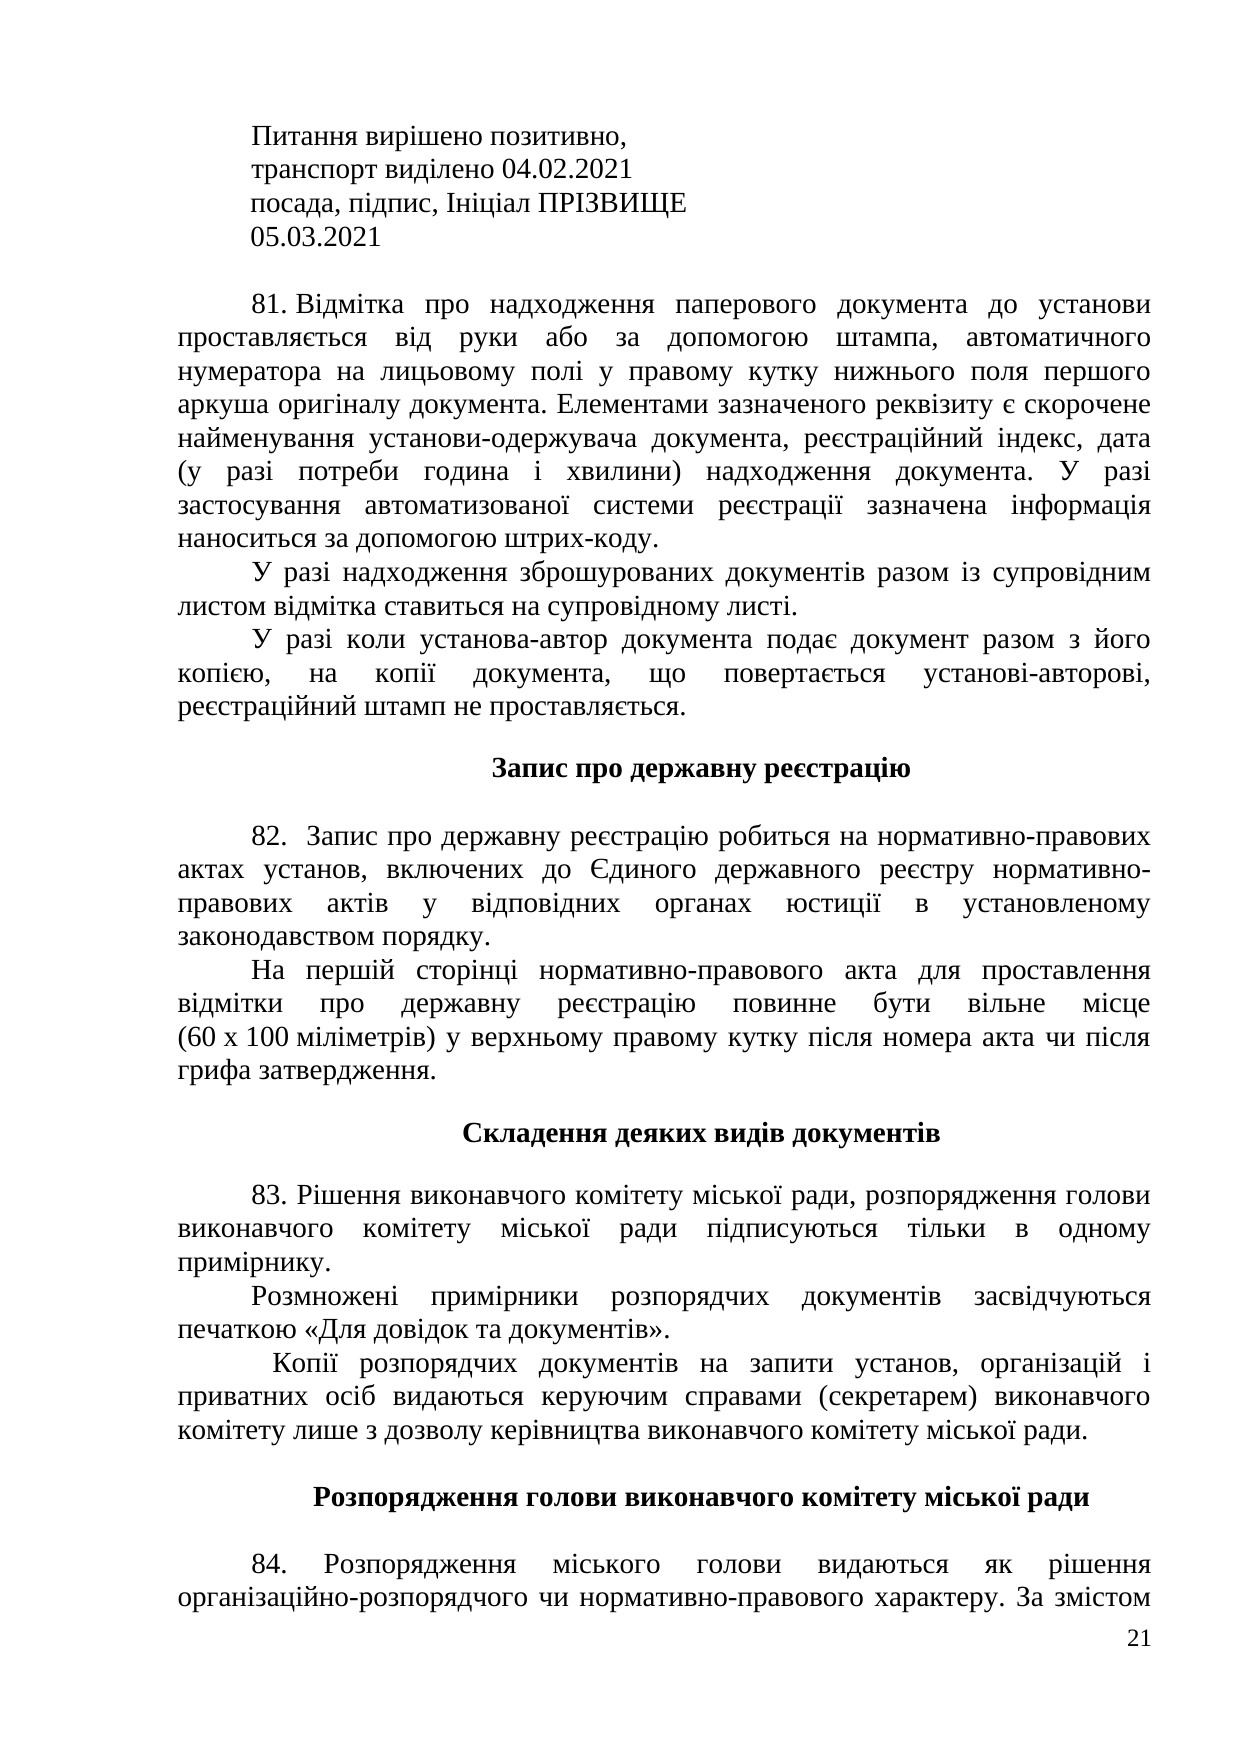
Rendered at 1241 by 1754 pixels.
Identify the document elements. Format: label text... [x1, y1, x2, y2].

text У разі надходження зброшурованих документів разом із супровідним листом відмітка ставиться на супровідному листі. [177, 554, 1152, 621]
text 81. Відмітка про надходження паперового документа до установи проставляється від руки або за допомогою штампа, автоматичного нумератора на лицьовому полі у правому кутку нижнього поля першого аркуша оригіналу документа. Елементами зазначеного реквізиту є скорочене найменування установи-одержувача документа, реєстраційний індекс, дата (у разі потреби година і хвилини) надходження документа. У разі застосування автоматизованої системи реєстрації зазначена інформація наноситься за допомогою штрих-коду. [177, 286, 1152, 554]
text У разі коли установа-автор документа подає документ разом з його копією, на копії документа, що повертається установі-авторові, реєстраційний штамп не проставляється. [177, 621, 1152, 722]
text Запис про державну реєстрацію [177, 751, 1152, 784]
text Складення деяких видів документів [177, 1115, 1152, 1148]
text Копії розпорядчих документів на запити установ, організацій і приватних осіб видаються керуючим справами (секретарем) виконавчого комітету лише з дозволу керівництва виконавчого комітету міської ради. [177, 1345, 1152, 1445]
text На першій сторінці нормативно-правового акта для проставлення відмітки про державну реєстрацію повинне бути вільне місце (60 х 100 міліметрів) у верхньому правому кутку після номера акта чи після грифа затвердження. [177, 952, 1152, 1086]
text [177, 1546, 1152, 1613]
text посада, підпис, Ініціал ПРІЗВИЩЕ [177, 185, 1152, 219]
text 82. Запис про державну реєстрацію робиться на нормативно-правових актах установ, включених до Єдиного державного реєстру нормативно-правових актів у відповідних органах юстиції в установленому законодавством порядку. [177, 818, 1152, 952]
text Розмножені примірники розпорядчих документів засвідчуються печаткою «Для довідок та документів». [177, 1278, 1152, 1345]
text Розпорядження голови виконавчого комітету міської ради [177, 1479, 1152, 1512]
text 05.03.2021 [177, 219, 1152, 252]
text транспорт виділено 04.02.2021 [177, 152, 1152, 185]
text 83. Рішення виконавчого комітету міської ради, розпорядження голови виконавчого комітету міської ради підписуються тільки в одному примірнику. [177, 1177, 1152, 1278]
text Питання вирішено позитивно, [177, 118, 1152, 152]
